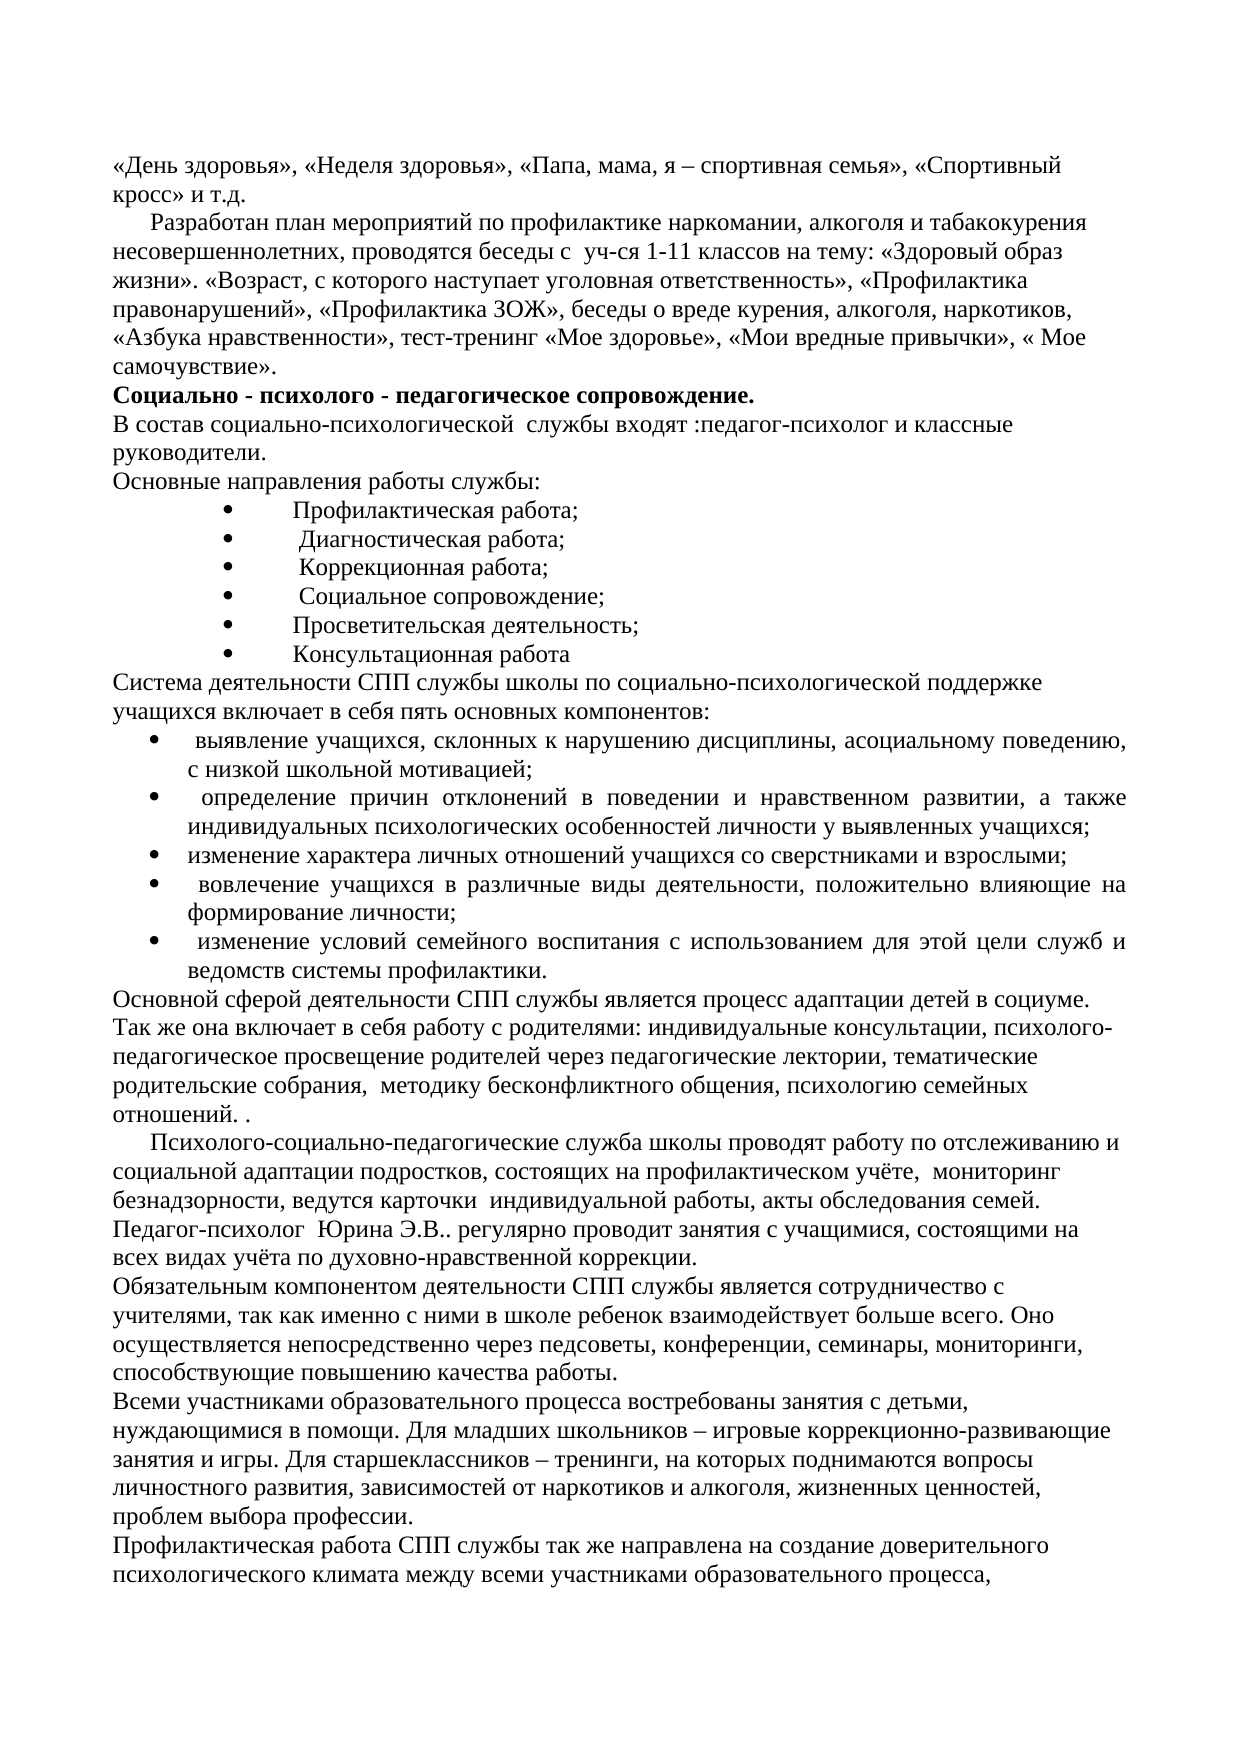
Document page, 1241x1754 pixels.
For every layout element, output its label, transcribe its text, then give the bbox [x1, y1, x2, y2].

list изменение условий семейного воспитания с использованием для этой цели служб и ведомств системы профилактики. [150, 926, 1128, 984]
list выявление учащихся, склонных к нарушению дисциплины, асоциальному поведению, с низкой школьной мотивацией; [150, 725, 1128, 782]
text Основной сферой деятельности СПП службы является процесс адаптации детей в социуме. Так же она включает в себя работу с родителями: индивидуальные консультации, психолого-педагогическое просвещение родителей через педагогические лектории, тематические родительские собрания, методику бесконфликтного общения, психологию семейных отношений. . [112, 984, 1128, 1127]
list определение причин отклонений в поведении и нравственном развитии, а также индивидуальных психологических особенностей личности у выявленных учащихся; [150, 782, 1128, 840]
list Консультационная работа [224, 639, 1128, 667]
text Социально - психолого - педагогическое сопровождение. [112, 380, 1128, 409]
text Основные направления работы службы: [112, 466, 1128, 495]
list Профилактическая работа; [224, 495, 1128, 524]
text Обязательным компонентом деятельности СПП службы является сотрудничество с учителями, так как именно с ними в школе ребенок взаимодействует больше всего. Оно осуществляется непосредственно через педсоветы, конференции, семинары, мониторинги, способствующие повышению качества работы. [112, 1271, 1128, 1386]
list Коррекционная работа; [224, 552, 1128, 581]
text Разработан план мероприятий по профилактике наркомании, алкоголя и табакокурения несовершеннолетних, проводятся беседы с уч-ся 1-11 классов на тему: «Здоровый образ жизни». «Возраст, с которого наступает уголовная ответственность», «Профилактика правонарушений», «Профилактика ЗОЖ», беседы о вреде курения, алкоголя, наркотиков, «Азбука нравственности», тест-тренинг «Мое здоровье», «Мои вредные привычки», « Мое самочувствие». [112, 207, 1128, 380]
list вовлечение учащихся в различные виды деятельности, положительно влияющие на формирование личности; [150, 869, 1128, 926]
text Система деятельности СПП службы школы по социально-психологической поддержке учащихся включает в себя пять основных компонентов: [112, 667, 1128, 725]
list Диагностическая работа; [224, 524, 1128, 552]
list Просветительская деятельность; [224, 610, 1128, 639]
list изменение характера личных отношений учащихся со сверстниками и взрослыми; [150, 840, 1128, 869]
text Психолого-социально-педагогические служба школы проводят работу по отслеживанию и социальной адаптации подростков, состоящих на профилактическом учёте, мониторинг безнадзорности, ведутся карточки индивидуальной работы, акты обследования семей. Педагог-психолог Юрина Э.В.. регулярно проводит занятия с учащимися, состоящими на всех видах учёта по духовно-нравственной коррекции. [112, 1127, 1128, 1271]
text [112, 1530, 1128, 1587]
text В состав социально-психологической службы входят :педагог-психолог и классные руководители. [112, 409, 1128, 466]
text Всеми участниками образовательного процесса востребованы занятия с детьми, нуждающимися в помощи. Для младших школьников – игровые коррекционно-развивающие занятия и игры. Для старшеклассников – тренинги, на которых поднимаются вопросы личностного развития, зависимостей от наркотиков и алкоголя, жизненных ценностей, проблем выбора профессии. [112, 1386, 1128, 1530]
list Социальное сопровождение; [224, 581, 1128, 610]
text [112, 150, 1128, 207]
